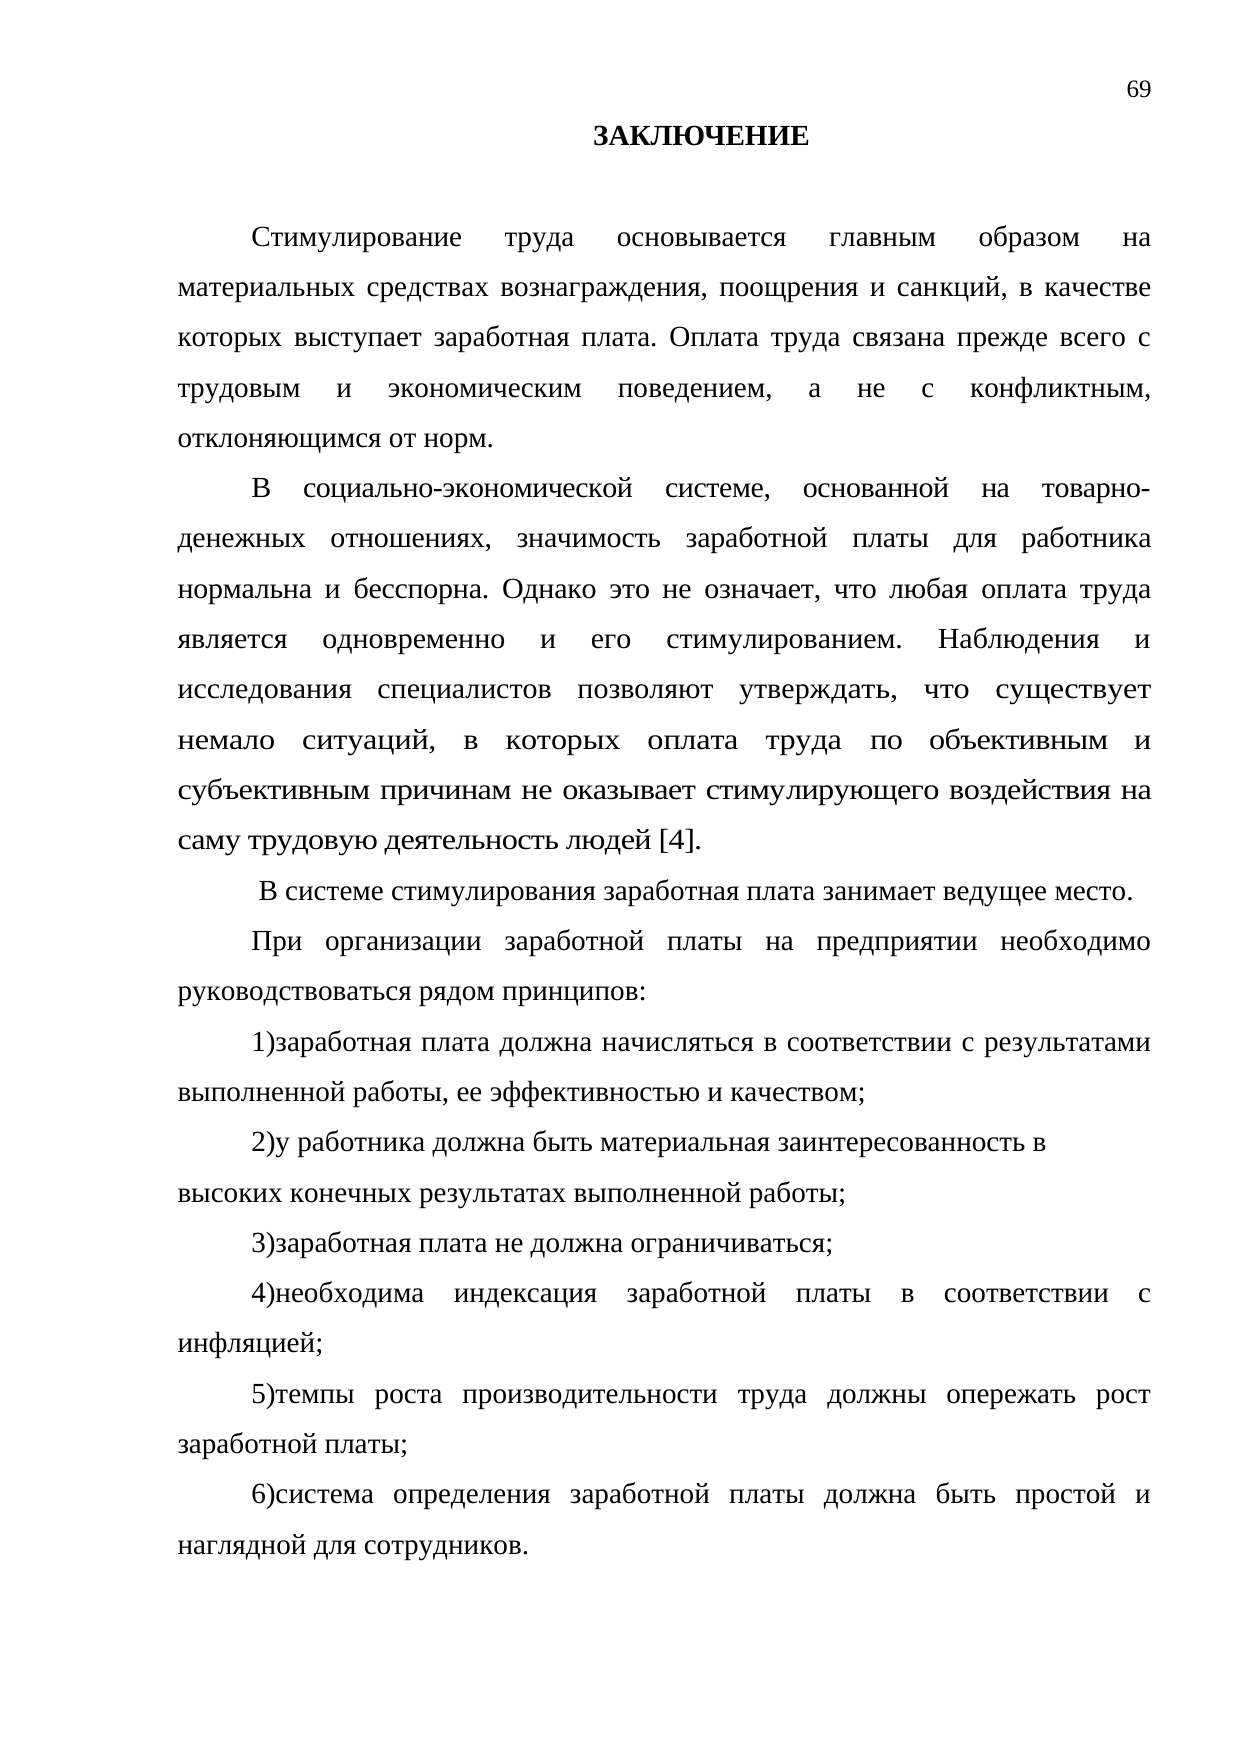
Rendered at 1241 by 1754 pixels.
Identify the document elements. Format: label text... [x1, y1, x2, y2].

text 1)заработная плата должна начисляться в соответствии с результатами выполненной работы, ее эффективностью и качеством; [177, 1024, 1152, 1108]
text 5)темпы роста производительности труда должны опережать рост заработной платы; [177, 1376, 1152, 1460]
text 4)необходима индексация заработной платы в соответствии с инфляцией; [177, 1275, 1152, 1359]
text 2)у работника должна быть материальная заинтересованность в высоких конечных результатах выполненной работы; [177, 1124, 1152, 1208]
text 3)заработная плата не должна ограничиваться; [177, 1225, 1152, 1258]
text В системе стимулирования заработная плата занимает ведущее место. [177, 873, 1152, 906]
subtitle ЗАКЛЮЧЕНИЕ [177, 118, 1152, 152]
text Стимулирование труда основывается главным образом на материальных средствах вознаграждения, поощрения и санкций, в качестве которых выступает заработная плата. Оплата труда связана прежде всего с трудовым и экономическим поведением, а не с конфликтным, отклоняющимся от норм. [177, 219, 1152, 453]
text При организации заработной платы на предприятии необходимо руководствоваться рядом принципов: [177, 923, 1152, 1007]
text В социально-экономической системе, основанной на товарно-денежных отношениях, значимость заработной платы для работника нормальна и бесспорна. Однако это не означает, что любая оплата труда является одновременно и его стимулированием. Наблюдения и исследования специалистов позволяют утверждать, что существует немало ситуаций, в которых оплата труда по объективным и субъективным причинам не оказывает стимулирующего воздействия на саму трудовую деятельность людей [4]. [177, 470, 1152, 856]
text 6)система определения заработной платы должна быть простой и наглядной для сотрудников. [177, 1477, 1152, 1560]
